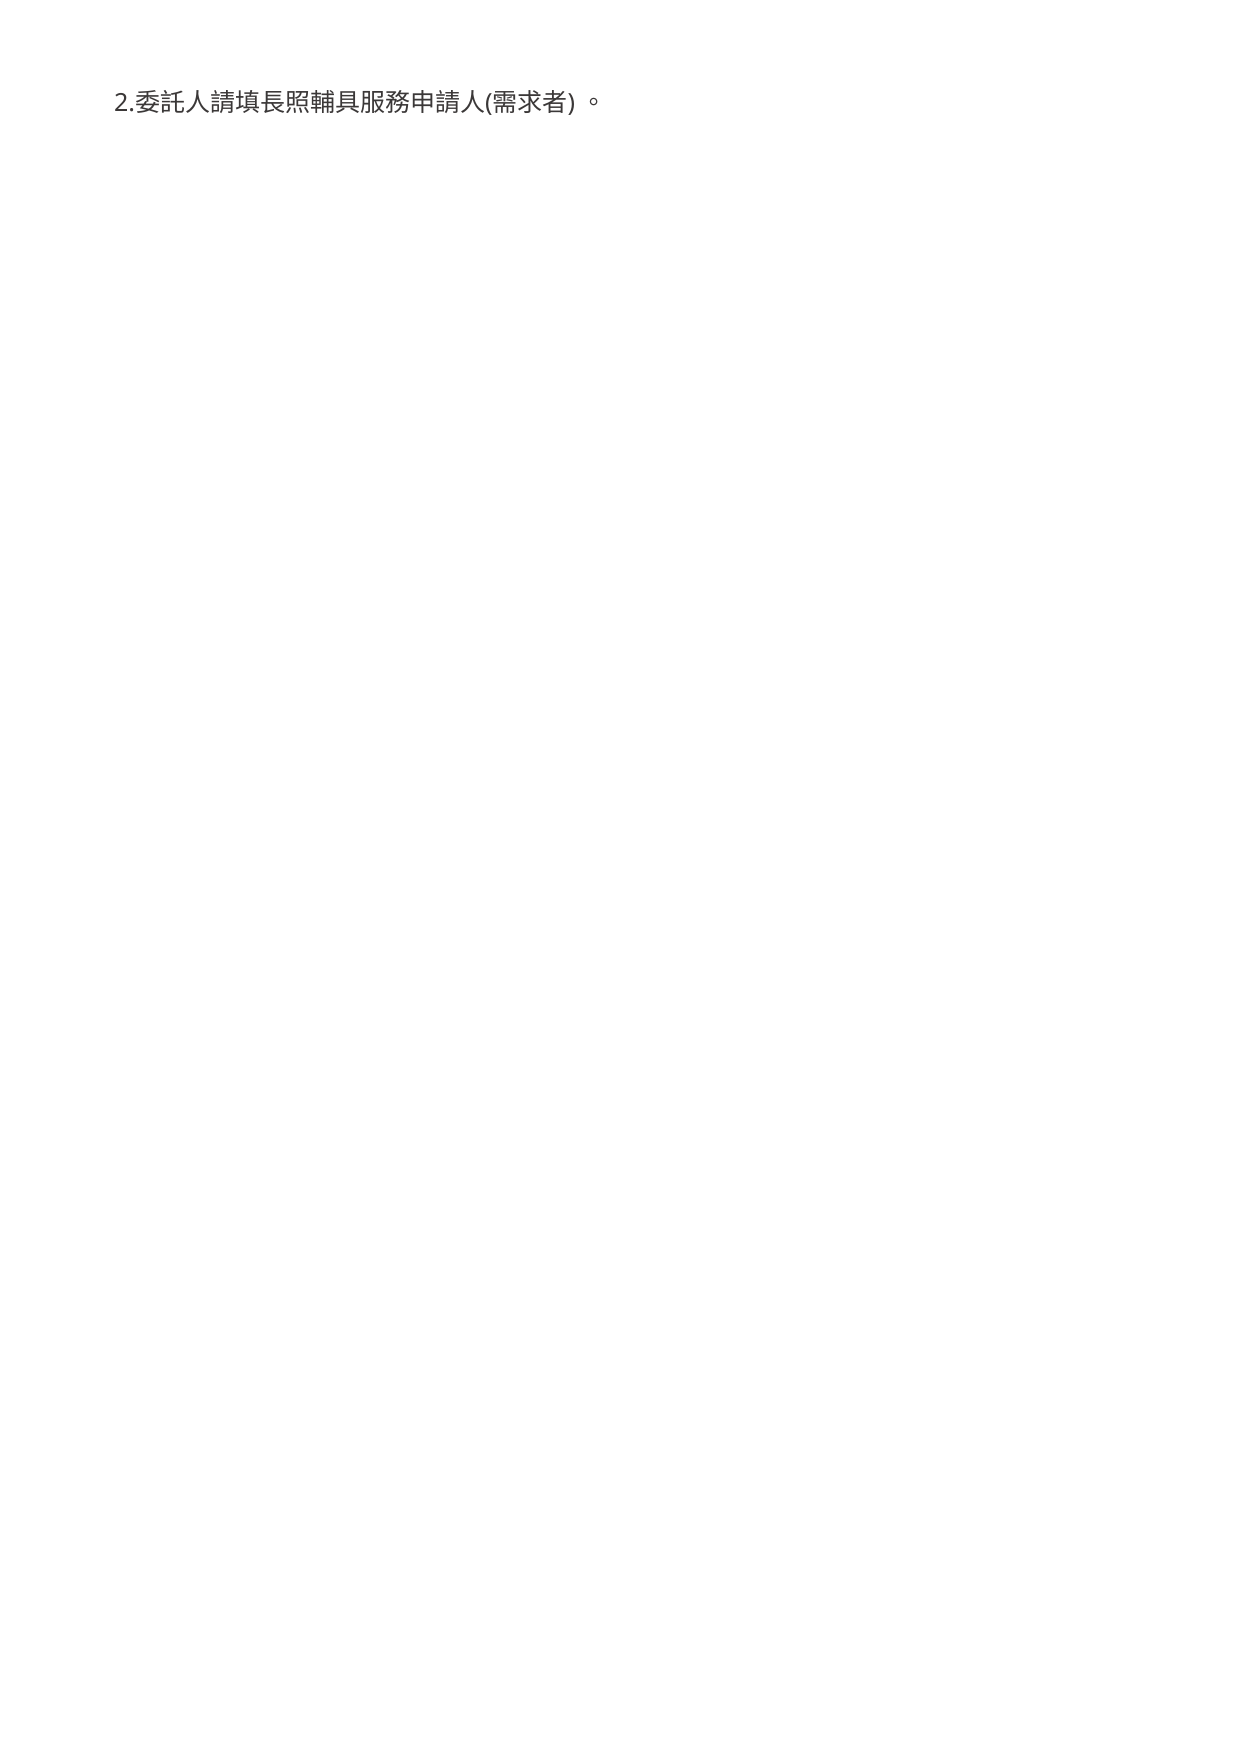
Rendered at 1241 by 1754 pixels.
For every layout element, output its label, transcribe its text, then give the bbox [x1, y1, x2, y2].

text 2.委託人請填長照輔具服務申請人(需求者) 。 [75, 82, 1165, 119]
